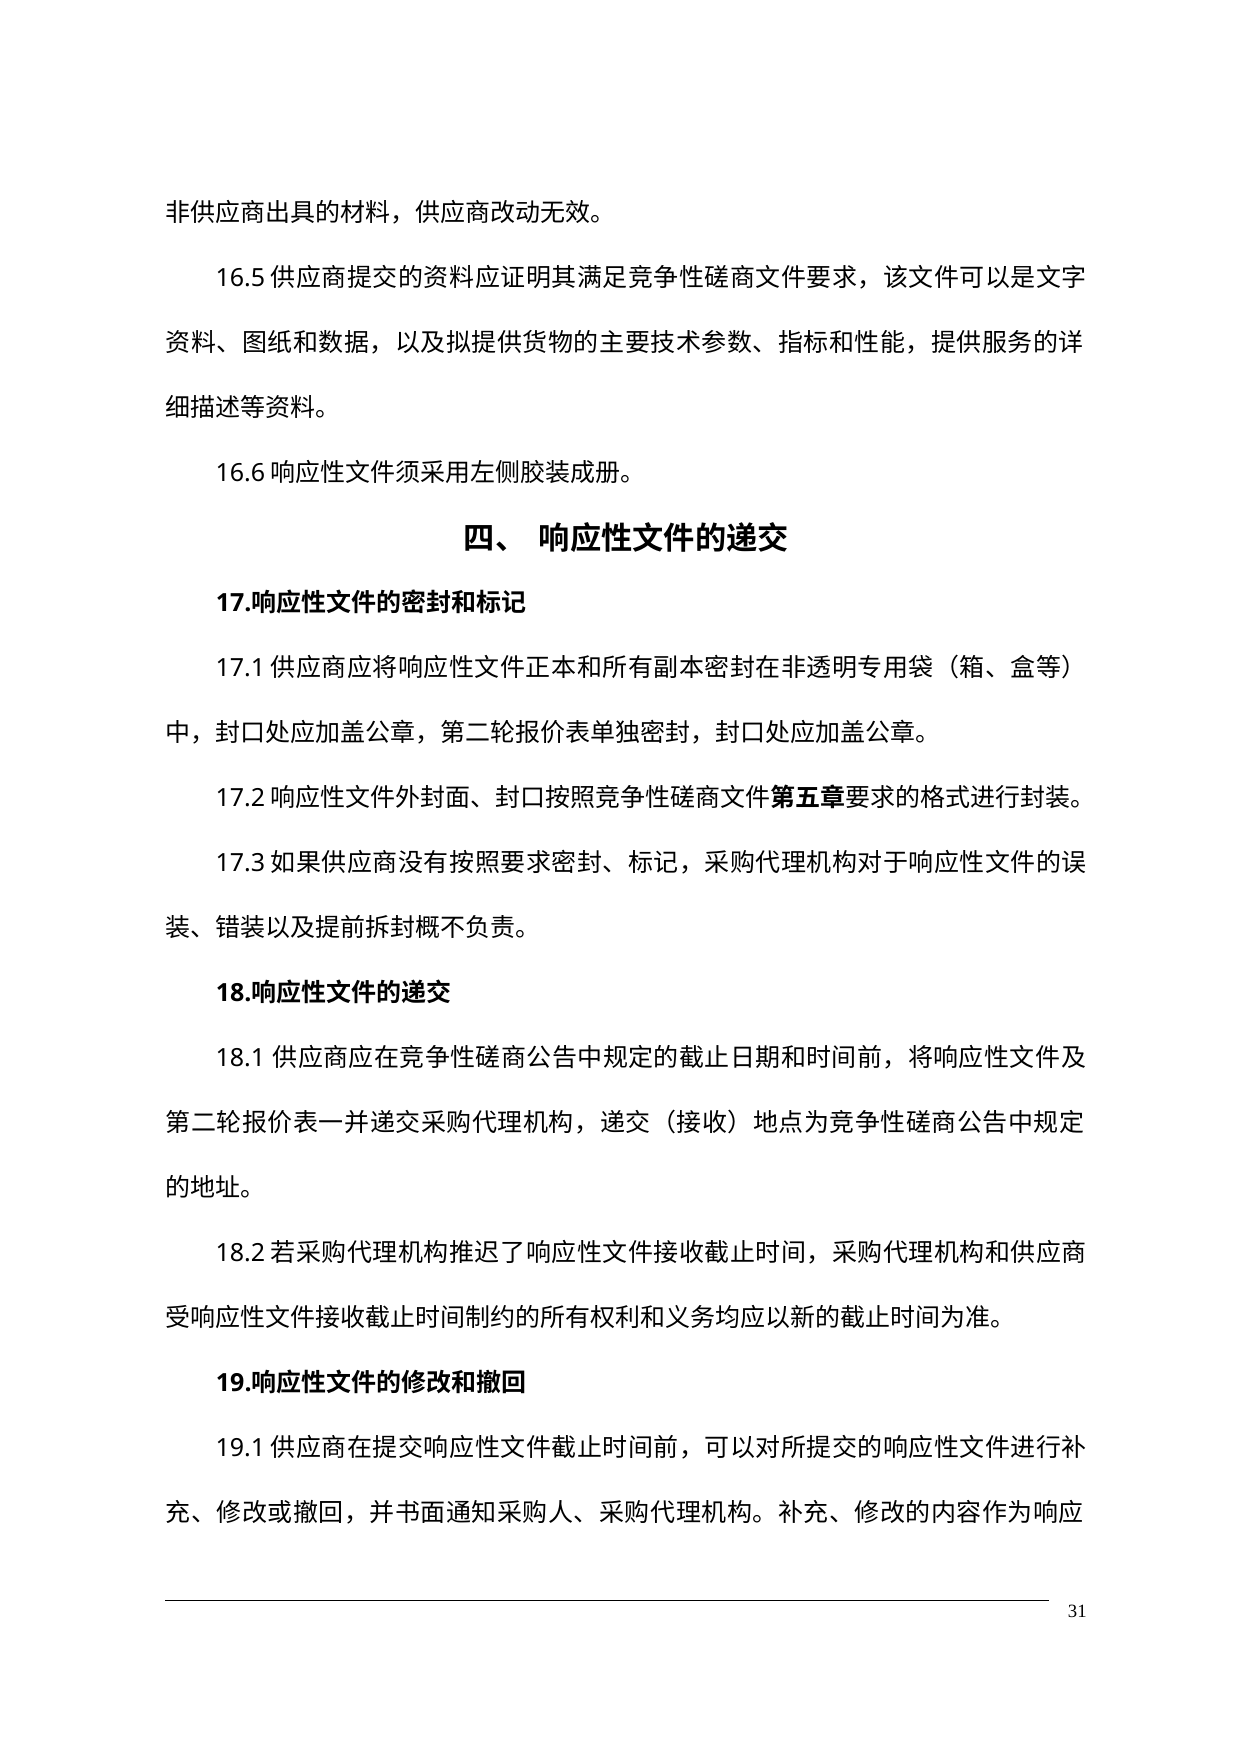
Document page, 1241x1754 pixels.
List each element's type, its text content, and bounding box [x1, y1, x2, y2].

text 18.响应性文件的递交 [165, 958, 1087, 1023]
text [165, 1413, 1087, 1543]
text 17.3如果供应商没有按照要求密封、标记，采购代理机构对于响应性文件的误装、错装以及提前拆封概不负责。 [165, 828, 1087, 958]
text 18.1 供应商应在竞争性磋商公告中规定的截止日期和时间前，将响应性文件及第二轮报价表一并递交采购代理机构，递交（接收）地点为竞争性磋商公告中规定的地址。 [165, 1023, 1087, 1218]
text 17.1供应商应将响应性文件正本和所有副本密封在非透明专用袋（箱、盒等）中，封口处应加盖公章，第二轮报价表单独密封，封口处应加盖公章。 [165, 633, 1087, 763]
text 16.6响应性文件须采用左侧胶装成册。 [165, 438, 1087, 503]
text 17.2响应性文件外封面、封口按照竞争性磋商文件第五章要求的格式进行封装。 [165, 763, 1087, 828]
list 响应性文件的递交 [165, 503, 1087, 568]
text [165, 178, 1087, 243]
text 17.响应性文件的密封和标记 [165, 568, 1087, 633]
text 16.5供应商提交的资料应证明其满足竞争性磋商文件要求，该文件可以是文字资料、图纸和数据，以及拟提供货物的主要技术参数、指标和性能，提供服务的详细描述等资料。 [165, 243, 1087, 438]
text 18.2若采购代理机构推迟了响应性文件接收截止时间，采购代理机构和供应商受响应性文件接收截止时间制约的所有权利和义务均应以新的截止时间为准。 [165, 1218, 1087, 1348]
text 19.响应性文件的修改和撤回 [165, 1348, 1087, 1413]
